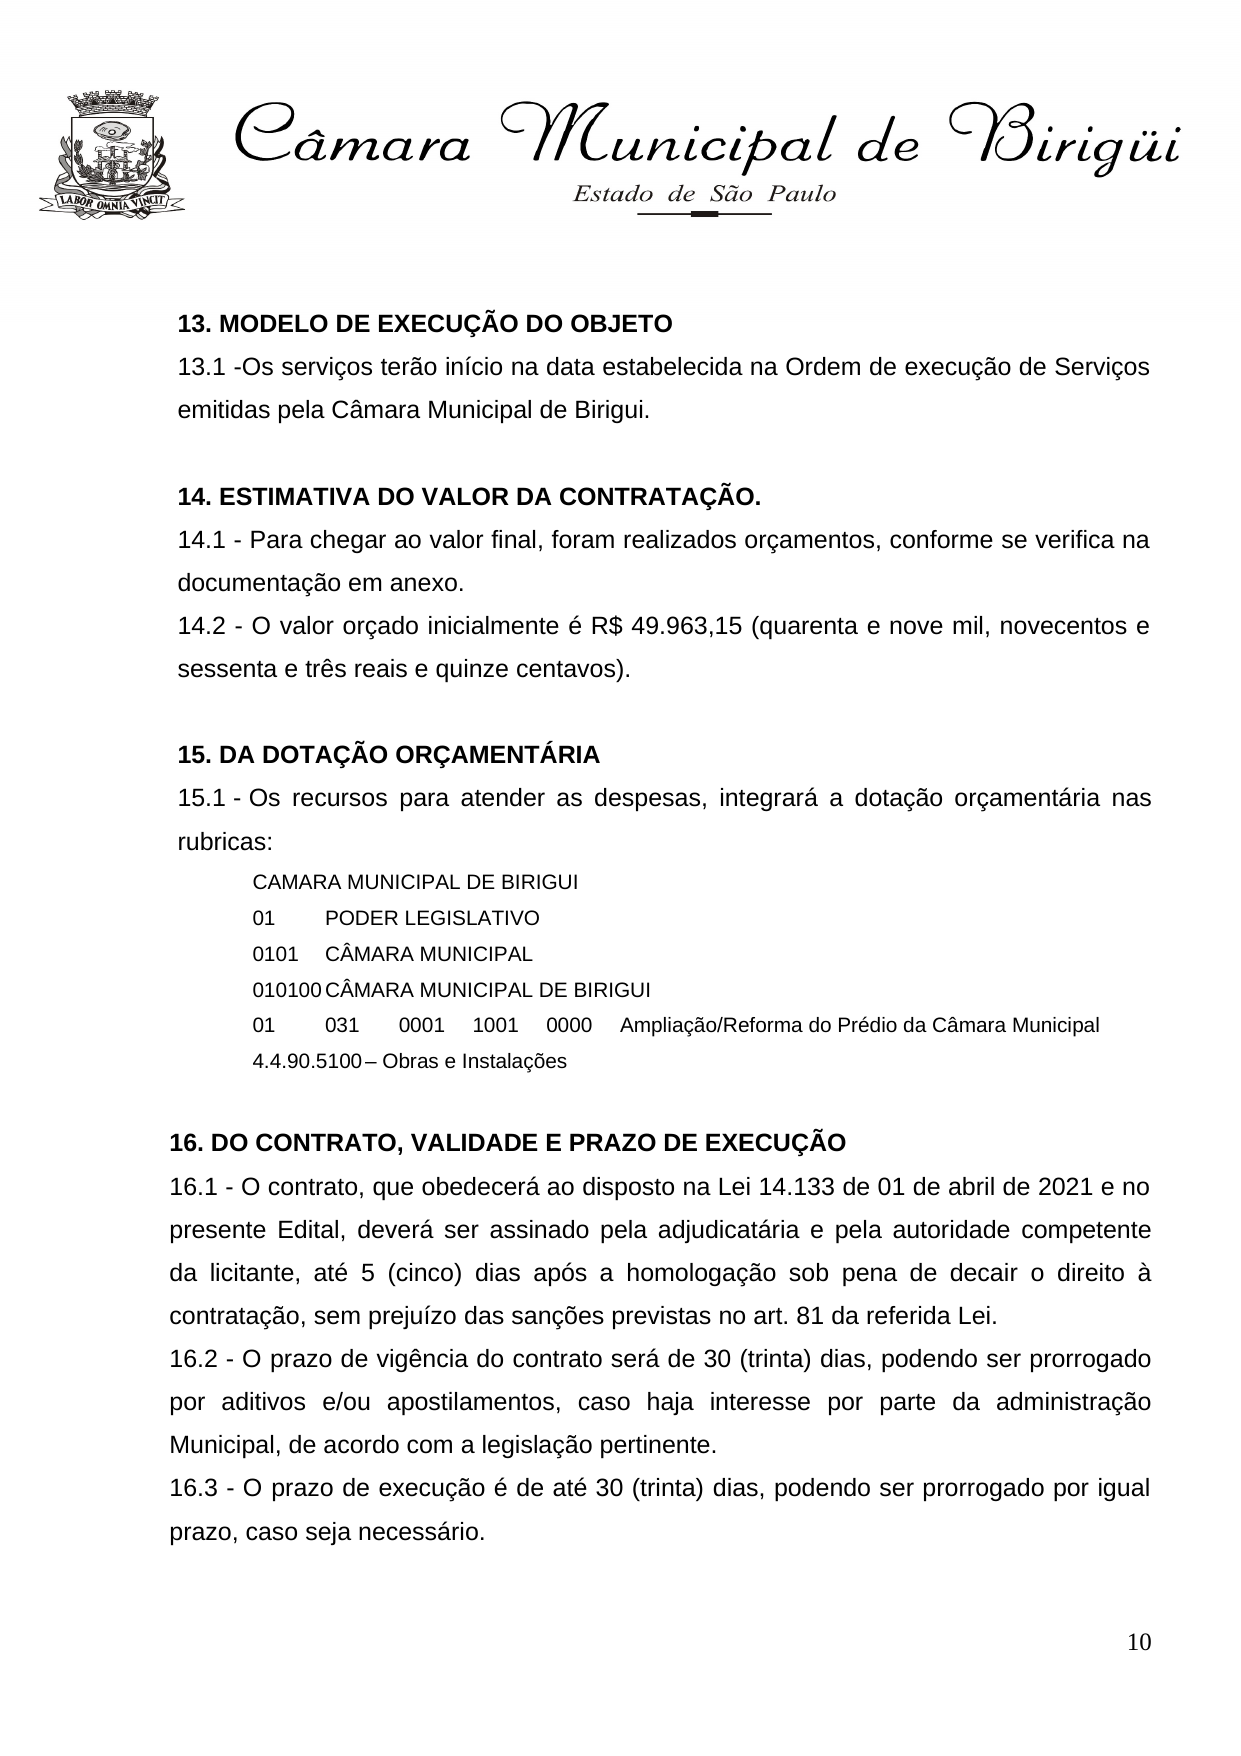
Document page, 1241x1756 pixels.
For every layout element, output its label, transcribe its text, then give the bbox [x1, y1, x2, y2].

text 16.2 - O prazo de vigência do contrato será de 30 (trinta) dias, podendo ser prorrogado por aditivos e/ou apostilamentos, caso haja interesse por parte da administração Municipal, de acordo com a legislação pertinente. [169, 1344, 1152, 1459]
text 16. DO CONTRATO, VALIDADE E PRAZO DE EXECUÇÃO [169, 1128, 1152, 1157]
text 13.1 -Os serviços terão início na data estabelecida na Ordem de execução de Serviços emitidas pela Câmara Municipal de Birigui. [177, 352, 1152, 424]
picture [0, 0, 1241, 322]
text CAMARA MUNICIPAL DE BIRIGUI [252, 869, 1132, 893]
text 16.1 - O contrato, que obedecerá ao disposto na Lei 14.133 de 01 de abril de 2021 e no presente Edital, deverá ser assinado pela adjudicatária e pela autoridade competente da licitante, até 5 (cinco) dias após a homologação sob pena de decair o direito à contratação, sem prejuízo das sanções previstas no art. 81 da referida Lei. [169, 1171, 1152, 1329]
text 15. DA DOTAÇÃO ORÇAMENTÁRIA [177, 740, 1152, 769]
text 15.1 - Os recursos para atender as despesas, integrará a dotação orçamentária nas rubricas: [177, 783, 1152, 855]
text 14. ESTIMATIVA DO VALOR DA CONTRATAÇÃO. [177, 481, 1152, 510]
text 16.3 - O prazo de execução é de até 30 (trinta) dias, podendo ser prorrogado por igual prazo, caso seja necessário. [169, 1473, 1152, 1545]
text 0101 CÂMARA MUNICIPAL [252, 941, 1132, 965]
text 13. MODELO DE EXECUÇÃO DO OBJETO [177, 309, 1152, 338]
text 01 PODER LEGISLATIVO [252, 906, 1132, 929]
text 01 031 0001 1001 0000 Ampliação/Reforma do Prédio da Câmara Municipal [252, 1013, 1132, 1037]
text 010100 CÂMARA MUNICIPAL DE BIRIGUI [252, 977, 1132, 1001]
text 14.1 - Para chegar ao valor final, foram realizados orçamentos, conforme se verifica na documentação em anexo. [177, 524, 1152, 596]
text 14.2 - O valor orçado inicialmente é R$ 49.963,15 (quarenta e nove mil, novecentos e sessenta e três reais e quinze centavos). [177, 611, 1152, 683]
list – Obras e Instalações [252, 1049, 1132, 1073]
